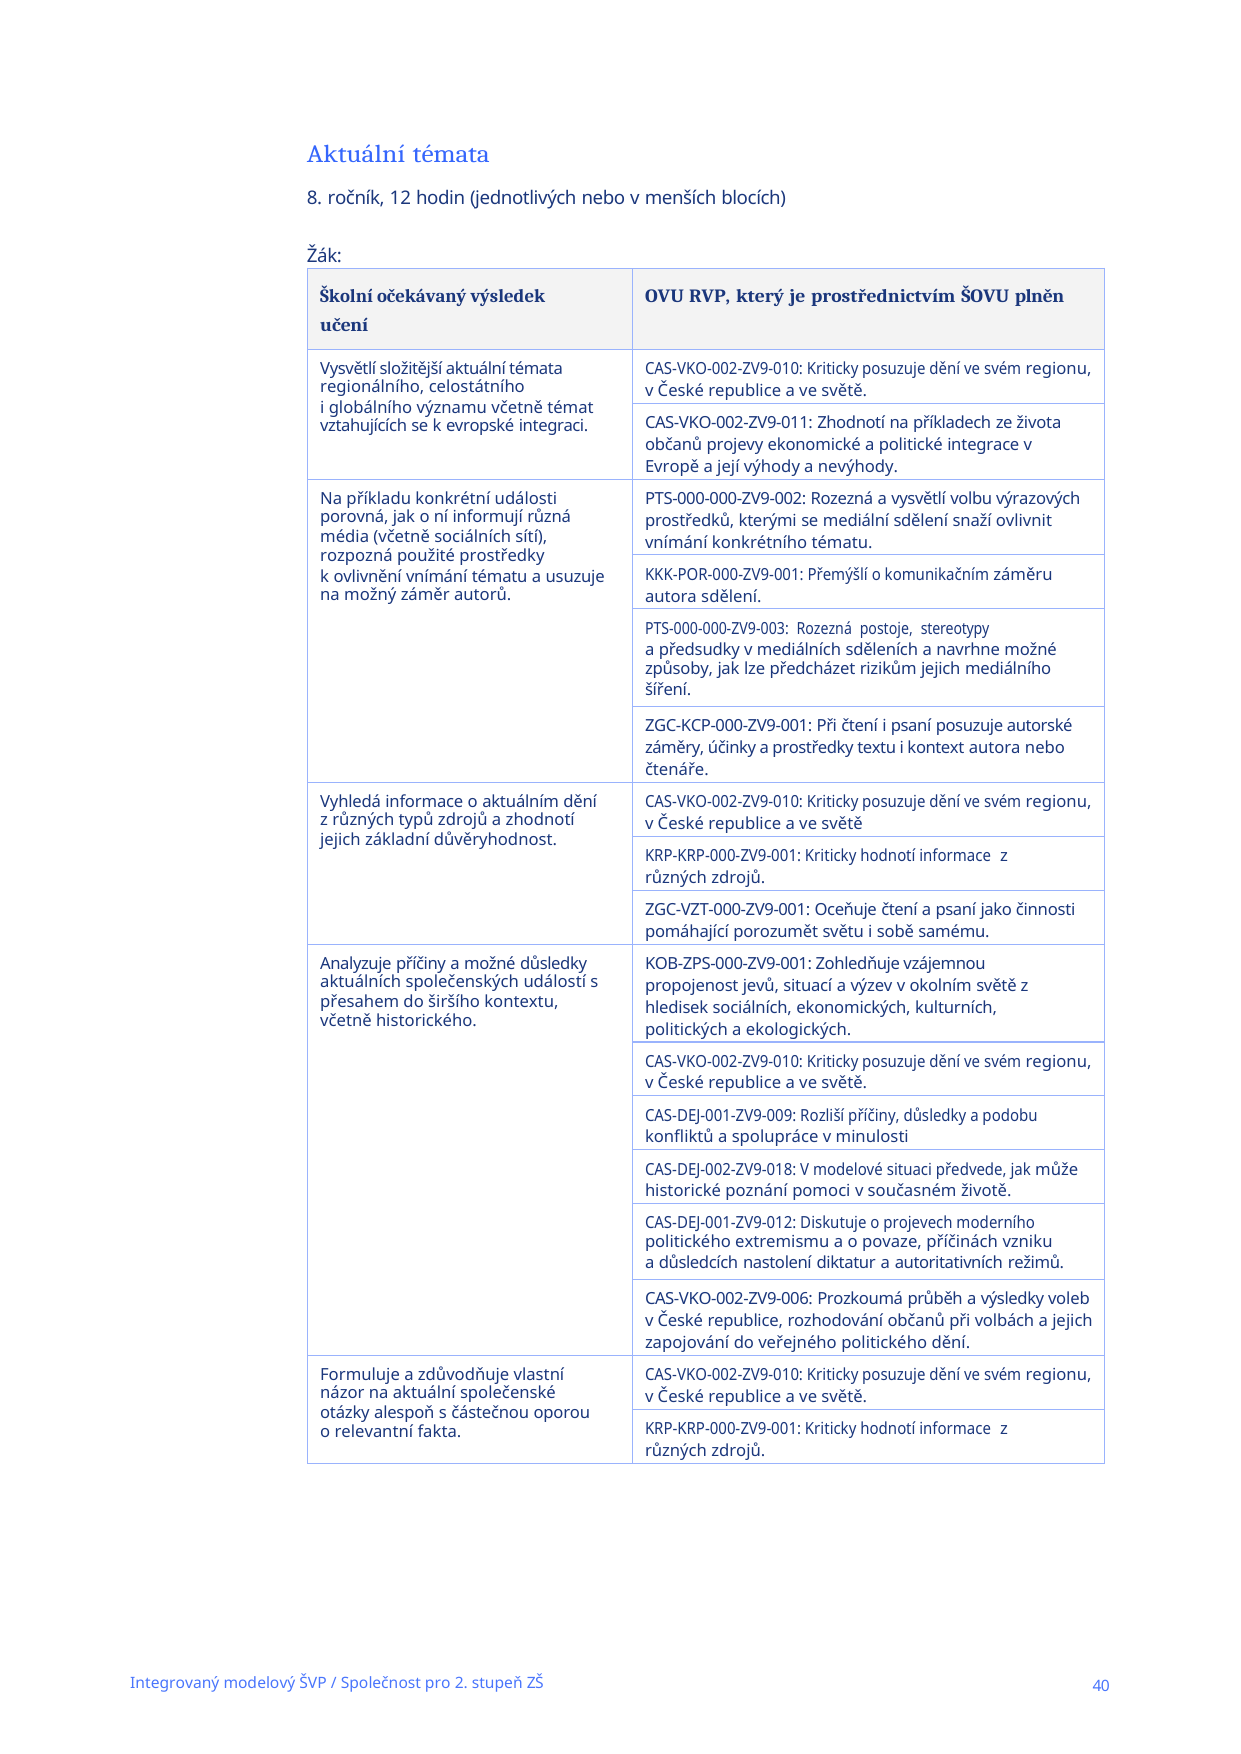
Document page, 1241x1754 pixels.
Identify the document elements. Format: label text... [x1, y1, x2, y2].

table_cell ZGC-KCP-000-ZV9-001: Při čtení i psaní posuzuje autorské záměry, účinky a prostředky textu i kontext autora nebo čtenáře. [633, 707, 1104, 782]
table_cell KOB-ZPS-000-ZV9-001: Zohledňuje vzájemnou propojenost jevů, situací a výzev v okolním světě z hledisek sociálních, ekonomických, kulturních, politických a ekologických. [633, 945, 1104, 1041]
table_cell PTS-000-000-ZV9-002: Rozezná a vysvětlí volbu výrazových prostředků, kterými se mediální sdělení snaží ovlivnit vnímání konkrétního tématu. [633, 480, 1104, 554]
table_cell CAS-DEJ-002-ZV9-018: V modelové situaci předvede, jak může historické poznání pomoci v současném životě. [633, 1150, 1104, 1203]
table_cell KRP-KRP-000-ZV9-001: Kriticky hodnotí informace z různých zdrojů. [633, 837, 1104, 890]
table_cell CAS-VKO-002-ZV9-011: Zhodnotí na příkladech ze života občanů projevy ekonomické a politické integrace v Evropě a její výhody a nevýhody. [633, 404, 1104, 478]
subtitle Aktuální témata [307, 140, 1240, 168]
table_header Školní očekávaný výsledek učení [308, 269, 632, 349]
table_cell PTS-000-000-ZV9-003: Rozezná postoje, stereotypy a předsudky v mediálních sděleních a navrhne možné způsoby, jak lze předcházet rizikům jejich mediálního šíření. [633, 609, 1104, 706]
text Žák: [307, 242, 1240, 268]
table_cell CAS-VKO-002-ZV9-010: Kriticky posuzuje dění ve svém regionu, v České republice a ve světě. [633, 1356, 1104, 1409]
table_cell CAS-VKO-002-ZV9-006: Prozkoumá průběh a výsledky voleb v České republice, rozhodování občanů při volbách a jejich zapojování do veřejného politického dění. [633, 1280, 1104, 1355]
table_cell Vyhledá informace o aktuálním dění z různých typů zdrojů a zhodnotí jejich základní důvěryhodnost. [308, 783, 632, 944]
table_cell CAS-VKO-002-ZV9-010: Kriticky posuzuje dění ve svém regionu, v České republice a ve světě. [633, 350, 1104, 403]
table_cell Analyzuje příčiny a možné důsledky aktuálních společenských událostí s přesahem do širšího kontextu, včetně historického. [308, 945, 632, 1355]
table_cell CAS-VKO-002-ZV9-010: Kriticky posuzuje dění ve svém regionu, v České republice a ve světě. [633, 1043, 1104, 1095]
table_cell CAS-DEJ-001-ZV9-012: Diskutuje o projevech moderního politického extremismu a o povaze, příčinách vzniku a důsledcích nastolení diktatur a autoritativních režimů. [633, 1204, 1104, 1279]
table_cell CAS-DEJ-001-ZV9-009: Rozliší příčiny, důsledky a podobu konfliktů a spolupráce v minulosti [633, 1096, 1104, 1149]
table_header OVU RVP, který je prostřednictvím ŠOVU plněn [633, 269, 1104, 349]
list ročník, 12 hodin (jednotlivých nebo v menších blocích) [307, 184, 1240, 209]
table_cell Na příkladu konkrétní události porovná, jak o ní informují různá média (včetně sociálních sítí), rozpozná použité prostředky k ovlivnění vnímání tématu a usuzuje na možný záměr autorů. [308, 480, 632, 782]
table_cell Vysvětlí složitější aktuální témata regionálního, celostátního i globálního významu včetně témat vztahujících se k evropské integraci. [308, 350, 632, 478]
table_cell Formuluje a zdůvodňuje vlastní názor na aktuální společenské otázky alespoň s částečnou oporou o relevantní fakta. [308, 1356, 632, 1463]
table_cell ZGC-VZT-000-ZV9-001: Oceňuje čtení a psaní jako činnosti pomáhající porozumět světu i sobě samému. [633, 891, 1104, 944]
table_cell KRP-KRP-000-ZV9-001: Kriticky hodnotí informace z různých zdrojů. [633, 1410, 1104, 1463]
table_cell CAS-VKO-002-ZV9-010: Kriticky posuzuje dění ve svém regionu, v České republice a ve světě [633, 783, 1104, 836]
table_cell KKK-POR-000-ZV9-001: Přemýšlí o komunikačním záměru autora sdělení. [633, 555, 1104, 608]
